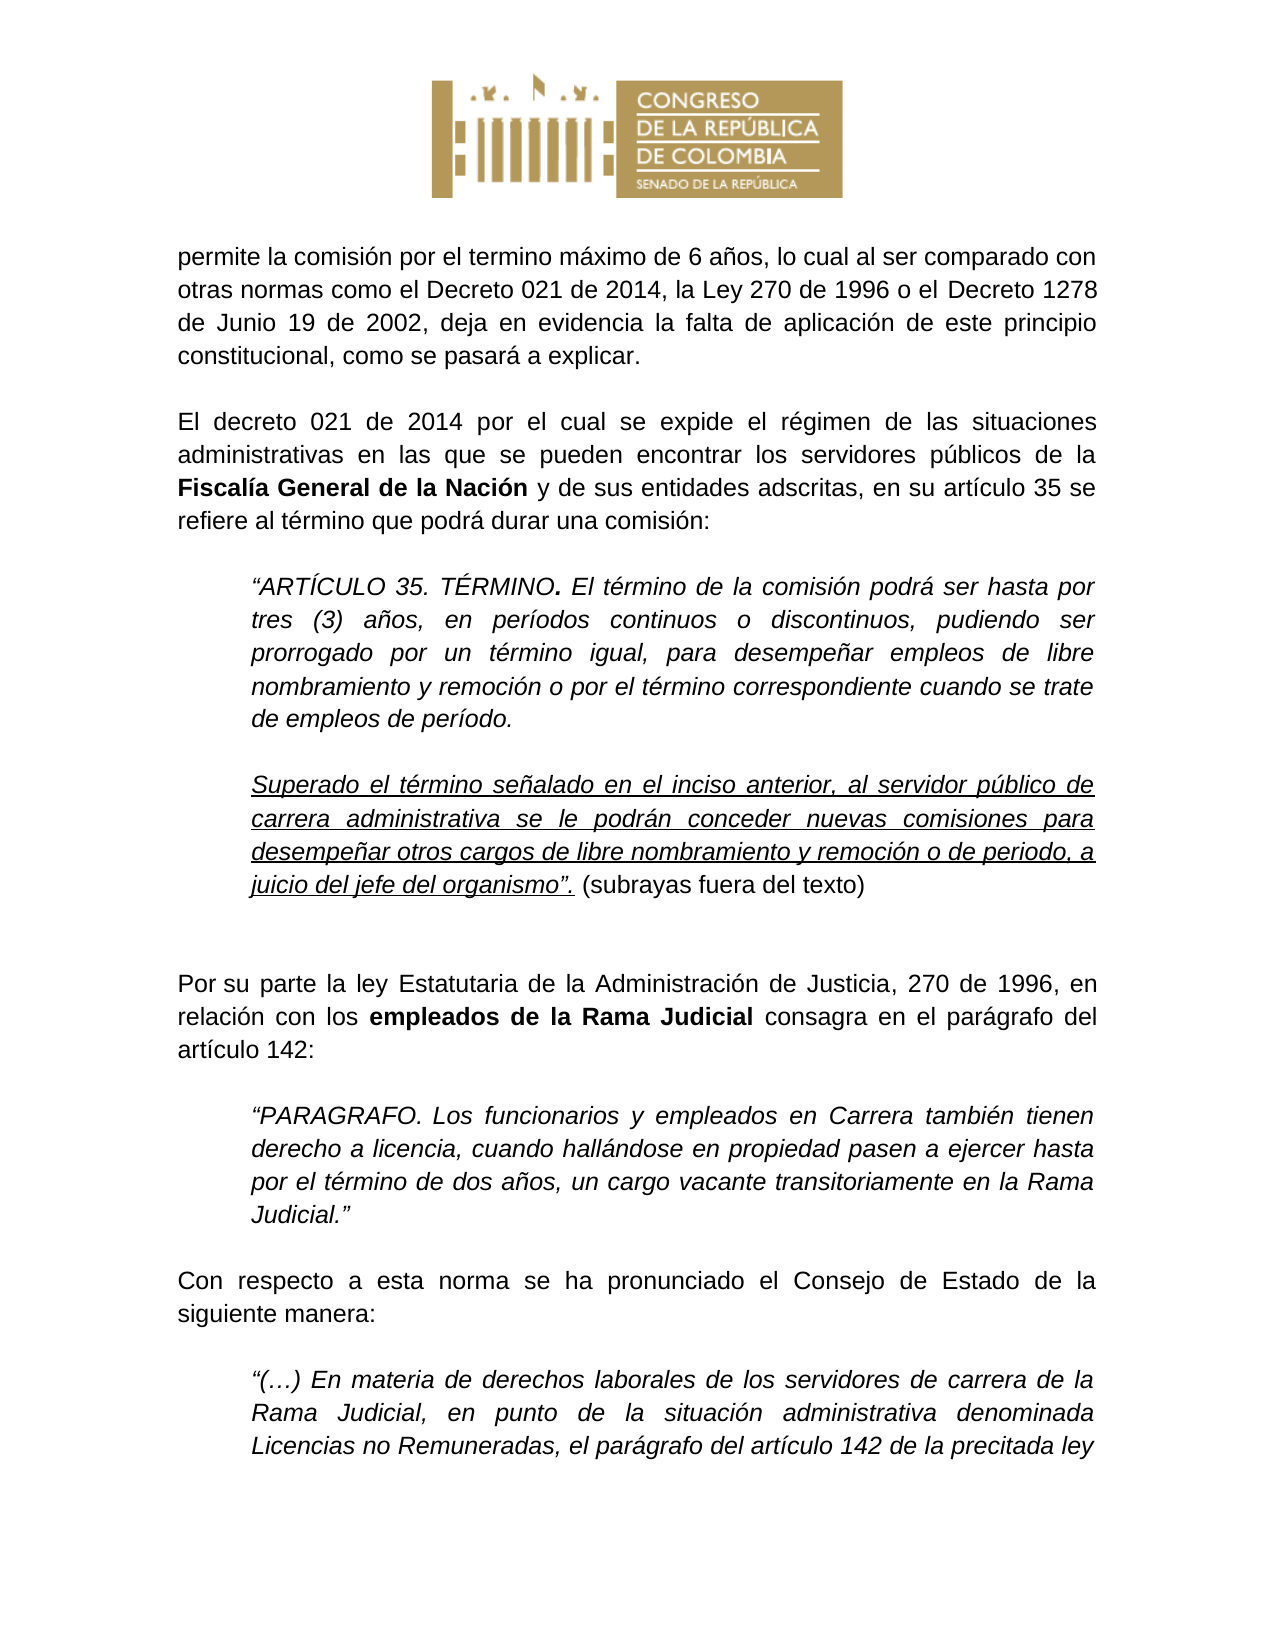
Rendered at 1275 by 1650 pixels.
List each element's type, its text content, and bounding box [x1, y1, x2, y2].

text “PARAGRAFO. Los funcionarios y empleados en Carrera también tienen derecho a licencia, cuando hallándose en propiedad pasen a ejercer hasta por el término de dos años, un cargo vacante transitoriamente en la Rama Judicial.” [251, 1101, 1098, 1228]
text Superado el término señalado en el inciso anterior, al servidor público de carrera administrativa se le podrán conceder nuevas comisiones para desempeñar otros cargos de libre nombramiento y remoción o de periodo, a juicio del jefe del organismo”. (subrayas fuera del texto) [251, 771, 1098, 898]
text El decreto 021 de 2014 por el cual se expide el régimen de las situaciones administrativas en las que se pueden encontrar los servidores públicos de la Fiscalía General de la Nación y de sus entidades adscritas, en su artículo 35 se refiere al término que podrá durar una comisión: [177, 407, 1098, 535]
text “ARTÍCULO 35. TÉRMINO. El término de la comisión podrá ser hasta por tres (3) años, en períodos continuos o discontinuos, pudiendo ser prorrogado por un término igual, para desempeñar empleos de libre nombramiento y remoción o por el término correspondiente cuando se trate de empleos de período. [251, 572, 1098, 733]
text Por su parte la ley Estatutaria de la Administración de Justicia, 270 de 1996, en relación con los empleados de la Rama Judicial consagra en el parágrafo del artículo 142: [177, 969, 1098, 1063]
picture [431, 73, 844, 198]
text Con respecto a esta norma se ha pronunciado el Consejo de Estado de la siguiente manera: [177, 1266, 1098, 1328]
